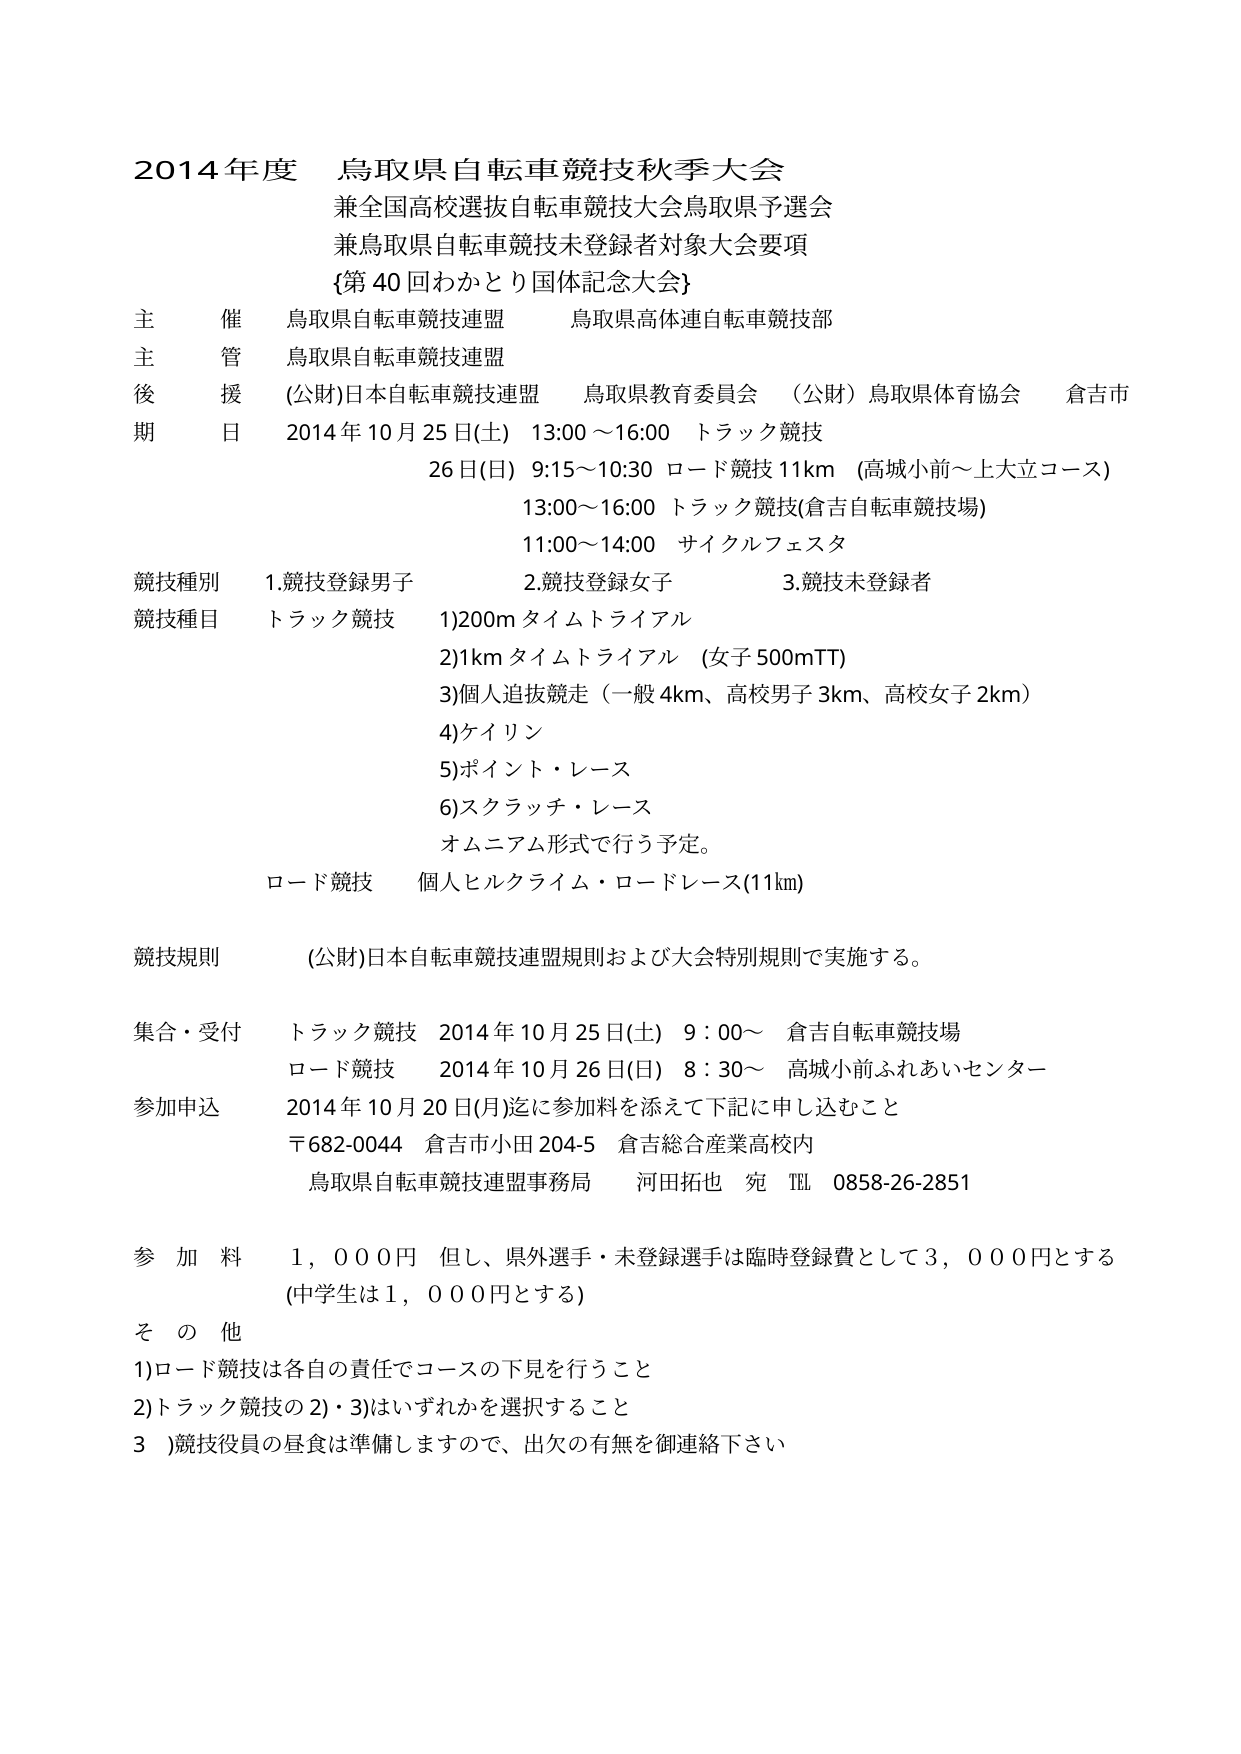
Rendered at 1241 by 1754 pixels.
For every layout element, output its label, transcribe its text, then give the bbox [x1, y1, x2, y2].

text 5)ポイント・レース [133, 750, 1152, 787]
text 11:00～14:00 サイクルフェスタ [133, 525, 1152, 562]
text ロード競技 個人ヒルクライム・ロードレース(11㎞) [133, 862, 1152, 900]
text 13:00～16:00 トラック競技(倉吉自転車競技場) [133, 487, 1152, 525]
text 3)個人追抜競走（一般4km、高校男子3km、高校女子2km） [133, 675, 1152, 712]
text 兼鳥取県自転車競技未登録者対象大会要項 [133, 225, 1152, 262]
text {第40回わかとり国体記念大会} [133, 262, 1152, 300]
text 期 日 2014年10月25日(土) 13:00 ～16:00 トラック競技 [133, 412, 1152, 450]
text (中学生は１，０００円とする) [133, 1275, 1152, 1312]
text 4)ケイリン [133, 712, 1152, 750]
text 競技規則 (公財)日本自転車競技連盟規則および大会特別規則で実施する。 [133, 937, 1152, 975]
text 兼全国高校選抜自転車競技大会鳥取県予選会 [133, 187, 1152, 225]
text 主 管 鳥取県自転車競技連盟 [133, 337, 1152, 375]
text 26日(日) 9:15～10:30 ロード競技11km (高城小前～上大立コース) [133, 450, 1152, 487]
text ロード競技 2014年10月26日(日) 8：30～ 高城小前ふれあいセンター [133, 1050, 1152, 1087]
text オムニアム形式で行う予定。 [133, 825, 1152, 862]
text 参加申込 2014年10月20日(月)迄に参加料を添えて下記に申し込むこと [133, 1087, 1152, 1125]
text 後 援 (公財)日本自転車競技連盟 鳥取県教育委員会 （公財）鳥取県体育協会 倉吉市 [133, 375, 1152, 412]
text 参 加 料 １，０００円 但し、県外選手・未登録選手は臨時登録費として３，０００円とする [133, 1237, 1152, 1275]
text そ の 他 [133, 1312, 1152, 1350]
text 鳥取県自転車競技連盟事務局 河田拓也 宛 ℡ 0858-26-2851 [133, 1162, 1152, 1200]
text 6)スクラッチ・レース [133, 787, 1152, 825]
text 1)ロード競技は各自の責任でコースの下見を行うこと [133, 1350, 1152, 1387]
text 競技種目 トラック競技 1)200mタイムトライアル [133, 600, 1152, 637]
text 主 催 鳥取県自転車競技連盟 鳥取県高体連自転車競技部 [133, 300, 1152, 337]
text 競技種別 1.競技登録男子 2.競技登録女子 3.競技未登録者 [133, 562, 1152, 600]
text 集合・受付 トラック競技 2014年10月25日(土) 9：00～ 倉吉自転車競技場 [133, 1012, 1152, 1050]
text 〒682-0044 倉吉市小田204-5 倉吉総合産業高校内 [133, 1125, 1152, 1162]
text 2014年度 烏取県自転車競技秋季大会 [133, 150, 1152, 187]
text 2)1kmタイムトライアル (女子500mTT) [133, 637, 1152, 675]
text 3 )競技役員の昼食は準傭しますので、出欠の有無を御連絡下さい [133, 1425, 1152, 1462]
text 2)トラック競技の2)・3)はいずれかを選択すること [133, 1387, 1152, 1425]
